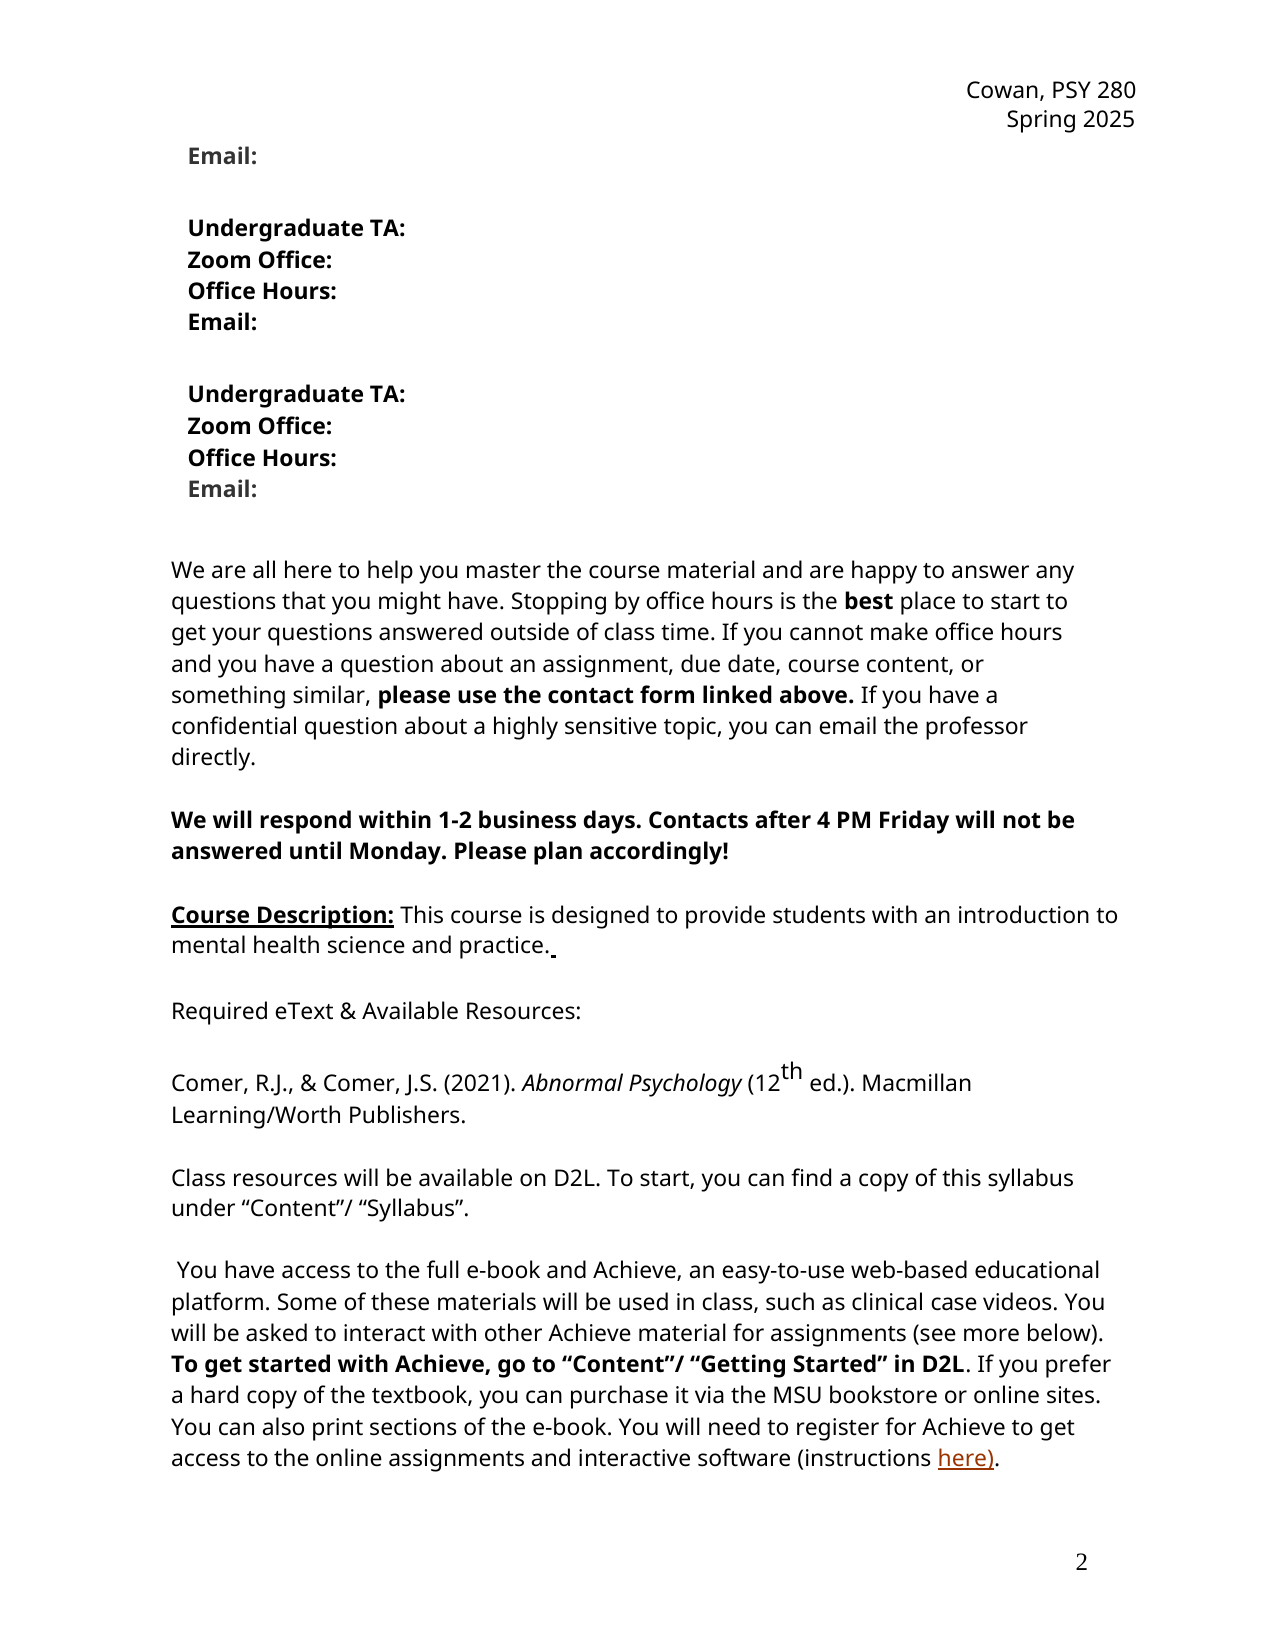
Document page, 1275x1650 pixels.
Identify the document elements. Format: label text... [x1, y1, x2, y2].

text Zoom Office: [187, 244, 1137, 275]
text Undergraduate TA: [187, 212, 1137, 243]
text We will respond within 1-2 business days. Contacts after 4 PM Friday will not be answered until Monday. Please plan accordingly! [171, 804, 1122, 866]
text Email: [187, 139, 585, 170]
text Zoom Office: [187, 410, 1137, 441]
subtitle Required eText & Available Resources: [171, 995, 1137, 1026]
text Email: [187, 306, 585, 337]
text Email: [187, 472, 585, 503]
text Class resources will be available on D2L. To start, you can find a copy of this syllabus under “Content”/ “Syllabus”. [171, 1162, 1075, 1223]
text Office Hours: [187, 275, 585, 306]
text Undergraduate TA: [187, 378, 1137, 409]
text Office Hours: [187, 441, 585, 472]
text Comer, R.J., & Comer, J.S. (2021). Abnormal Psychology (12th ed.). Macmillan Learning/Worth Publishers. [171, 1058, 1137, 1130]
text You have access to the full e-book and Achieve, an easy-to-use web-based educational platform. Some of these materials will be used in class, such as clinical case videos. You will be asked to interact with other Achieve material for assignments (see more below). To get started with Achieve, go to “Content”/ “Getting Started” in D2L. If you prefer a hard copy of the textbook, you can purchase it via the MSU bookstore or online sites. You can also print sections of the e-book. You will need to register for Achieve to get access to the online assignments and interactive software (instructions here). [171, 1254, 1122, 1473]
text We are all here to help you master the course material and are happy to answer any questions that you might have. Stopping by office hours is the best place to start to get your questions answered outside of class time. If you cannot make office hours and you have a question about an assignment, due date, course content, or something similar, please use the contact form linked above. If you have a confidential question about a highly sensitive topic, you can email the professor directly. [171, 554, 1104, 772]
text Course Description: This course is designed to provide students with an introduction to mental health science and practice. [171, 898, 1137, 960]
